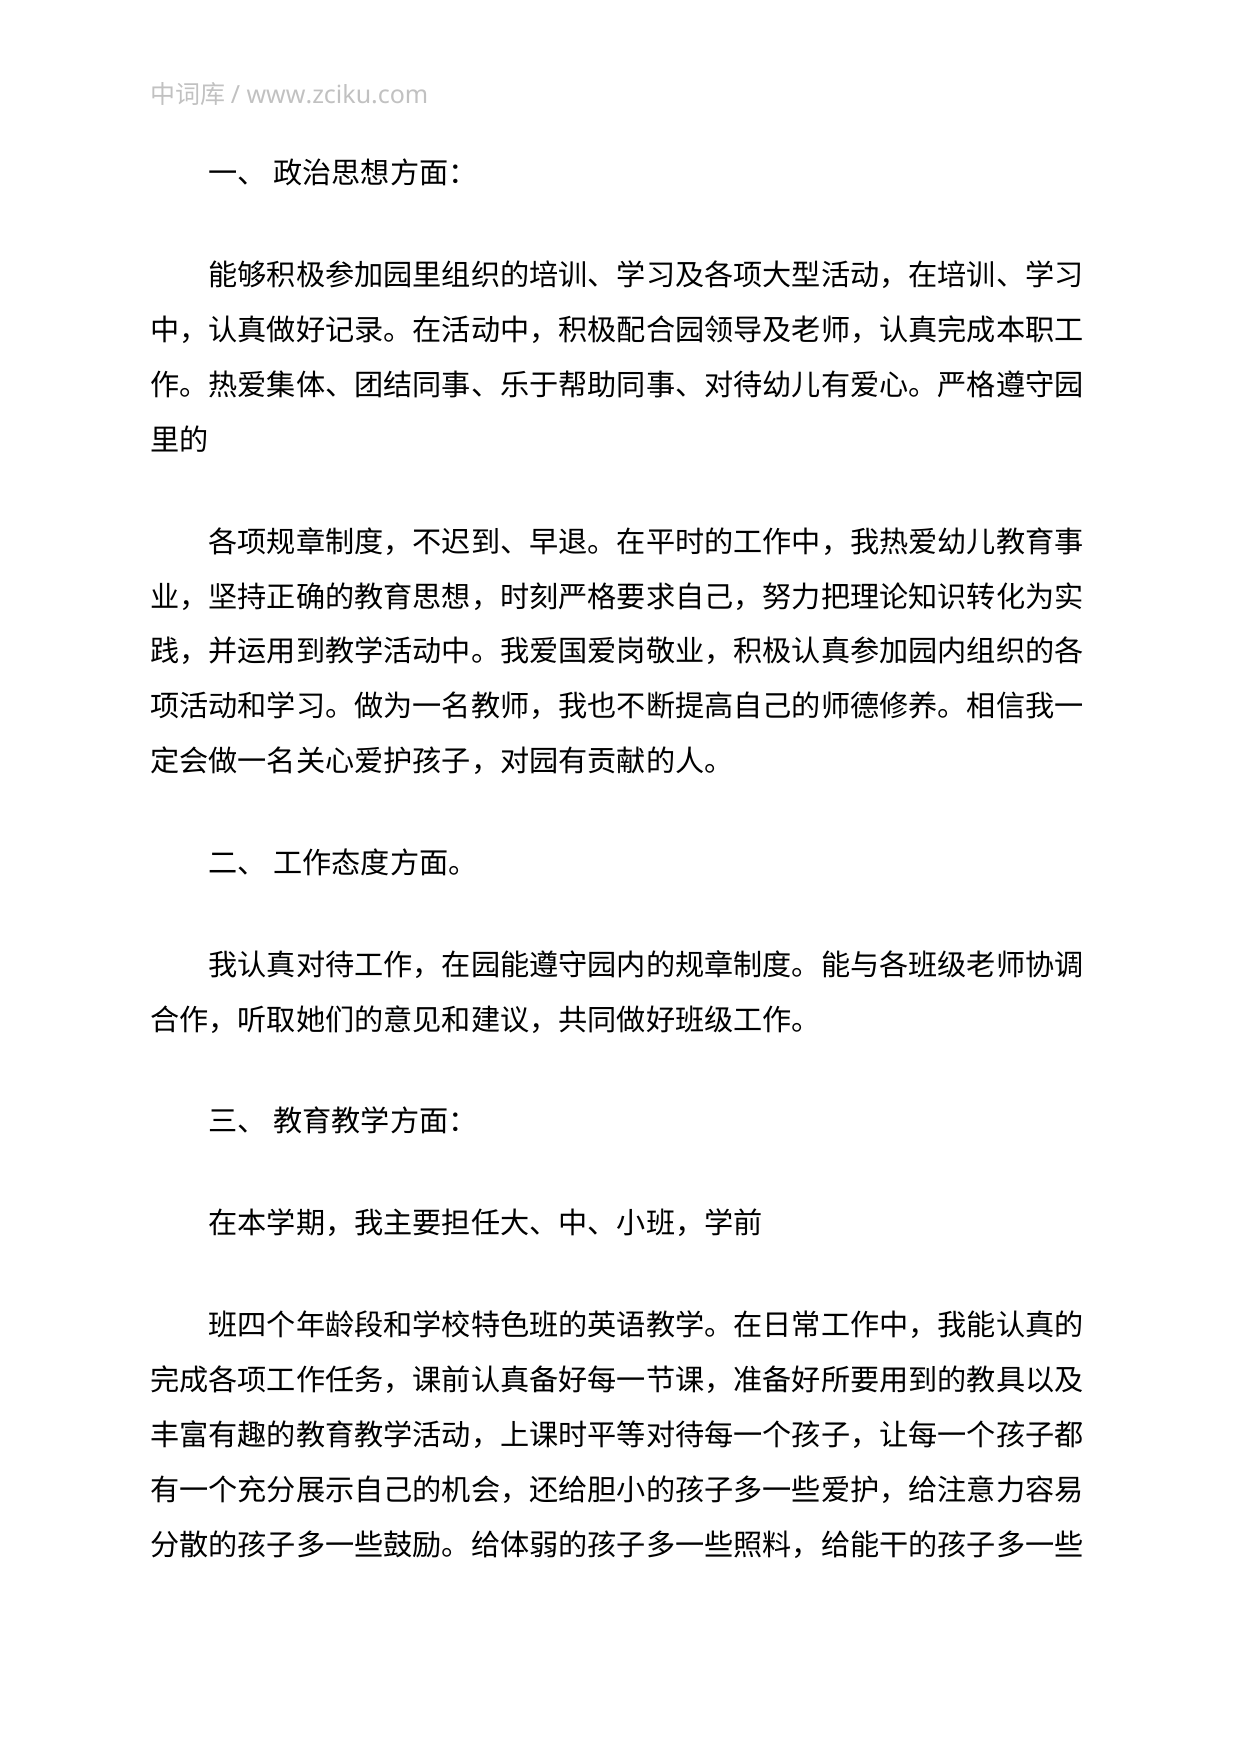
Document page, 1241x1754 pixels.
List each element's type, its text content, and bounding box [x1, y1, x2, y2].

text 各项规章制度，不迟到、早退。在平时的工作中，我热爱幼儿教育事业，坚持正确的教育思想，时刻严格要求自己，努力把理论知识转化为实践，并运用到教学活动中。我爱国爱岗敬业，积极认真参加园内组织的各项活动和学习。做为一名教师，我也不断提高自己的师德修养。相信我一定会做一名关心爱护孩子，对园有贡献的人。 [150, 518, 1090, 780]
text 在本学期，我主要担任大、中、小班，学前 [150, 1200, 1090, 1242]
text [150, 1302, 1090, 1563]
text 我认真对待工作，在园能遵守园内的规章制度。能与各班级老师协调合作，听取她们的意见和建议，共同做好班级工作。 [150, 941, 1090, 1038]
text 三、 教育教学方面： [150, 1098, 1090, 1140]
text 二、 工作态度方面。 [150, 839, 1090, 882]
text 能够积极参加园里组织的培训、学习及各项大型活动，在培训、学习中，认真做好记录。在活动中，积极配合园领导及老师，认真完成本职工作。热爱集体、团结同事、乐于帮助同事、对待幼儿有爱心。严格遵守园里的 [150, 252, 1090, 459]
text 一、 政治思想方面： [150, 150, 1090, 192]
